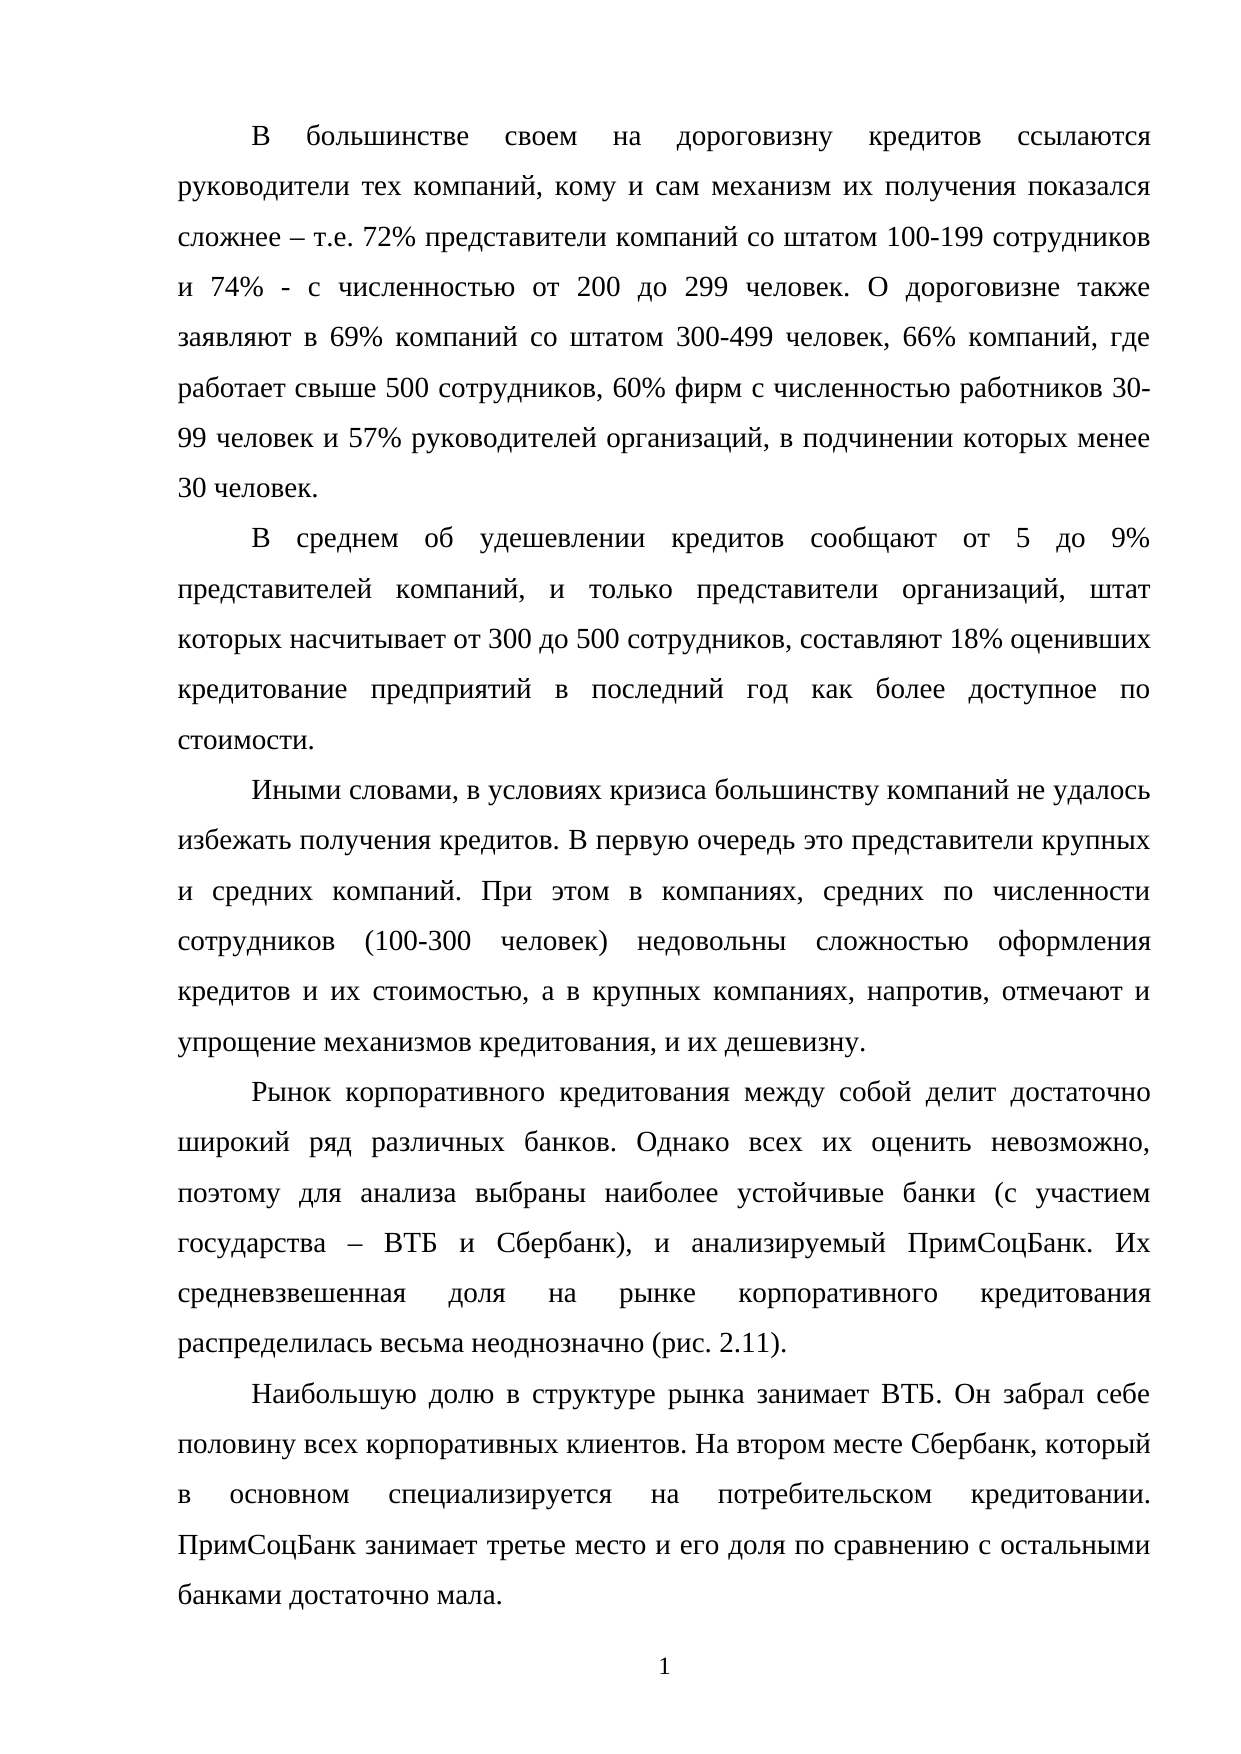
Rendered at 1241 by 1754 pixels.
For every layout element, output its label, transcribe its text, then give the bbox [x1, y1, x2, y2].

text Наибольшую долю в структуре рынка занимает ВТБ. Он забрал себе половину всех корпоративных клиентов. На втором месте Сбербанк, который в основном специализируется на потребительском кредитовании. ПримСоцБанк занимает третье место и его доля по сравнению с остальными банками достаточно мала. [177, 1376, 1152, 1611]
text В большинстве своем на дороговизну кредитов ссылаются руководители тех компаний, кому и сам механизм их получения показался сложнее – т.е. 72% представители компаний со штатом 100-199 сотрудников и 74% - с численностью от 200 до 299 человек. О дороговизне также заявляют в 69% компаний со штатом 300-499 человек, 66% компаний, где работает свыше 500 сотрудников, 60% фирм с численностью работников 30-99 человек и 57% руководителей организаций, в подчинении которых менее 30 человек. [177, 118, 1152, 504]
text В среднем об удешевлении кредитов сообщают от 5 до 9% представителей компаний, и только представители организаций, штат которых насчитывает от 300 до 500 сотрудников, составляют 18% оценивших кредитование предприятий в последний год как более доступное по стоимости. [177, 521, 1152, 755]
text Рынок корпоративного кредитования между собой делит достаточно широкий ряд различных банков. Однако всех их оценить невозможно, поэтому для анализа выбраны наиболее устойчивые банки (с участием государства – ВТБ и Сбербанк), и анализируемый ПримСоцБанк. Их средневзвешенная доля на рынке корпоративного кредитования распределилась весьма неоднозначно (рис. 2.11). [177, 1074, 1152, 1359]
text Иными словами, в условиях кризиса большинству компаний не удалось избежать получения кредитов. В первую очередь это представители крупных и средних компаний. При этом в компаниях, средних по численности сотрудников (100-300 человек) недовольны сложностью оформления кредитов и их стоимостью, а в крупных компаниях, напротив, отмечают и упрощение механизмов кредитования, и их дешевизну. [177, 772, 1152, 1057]
